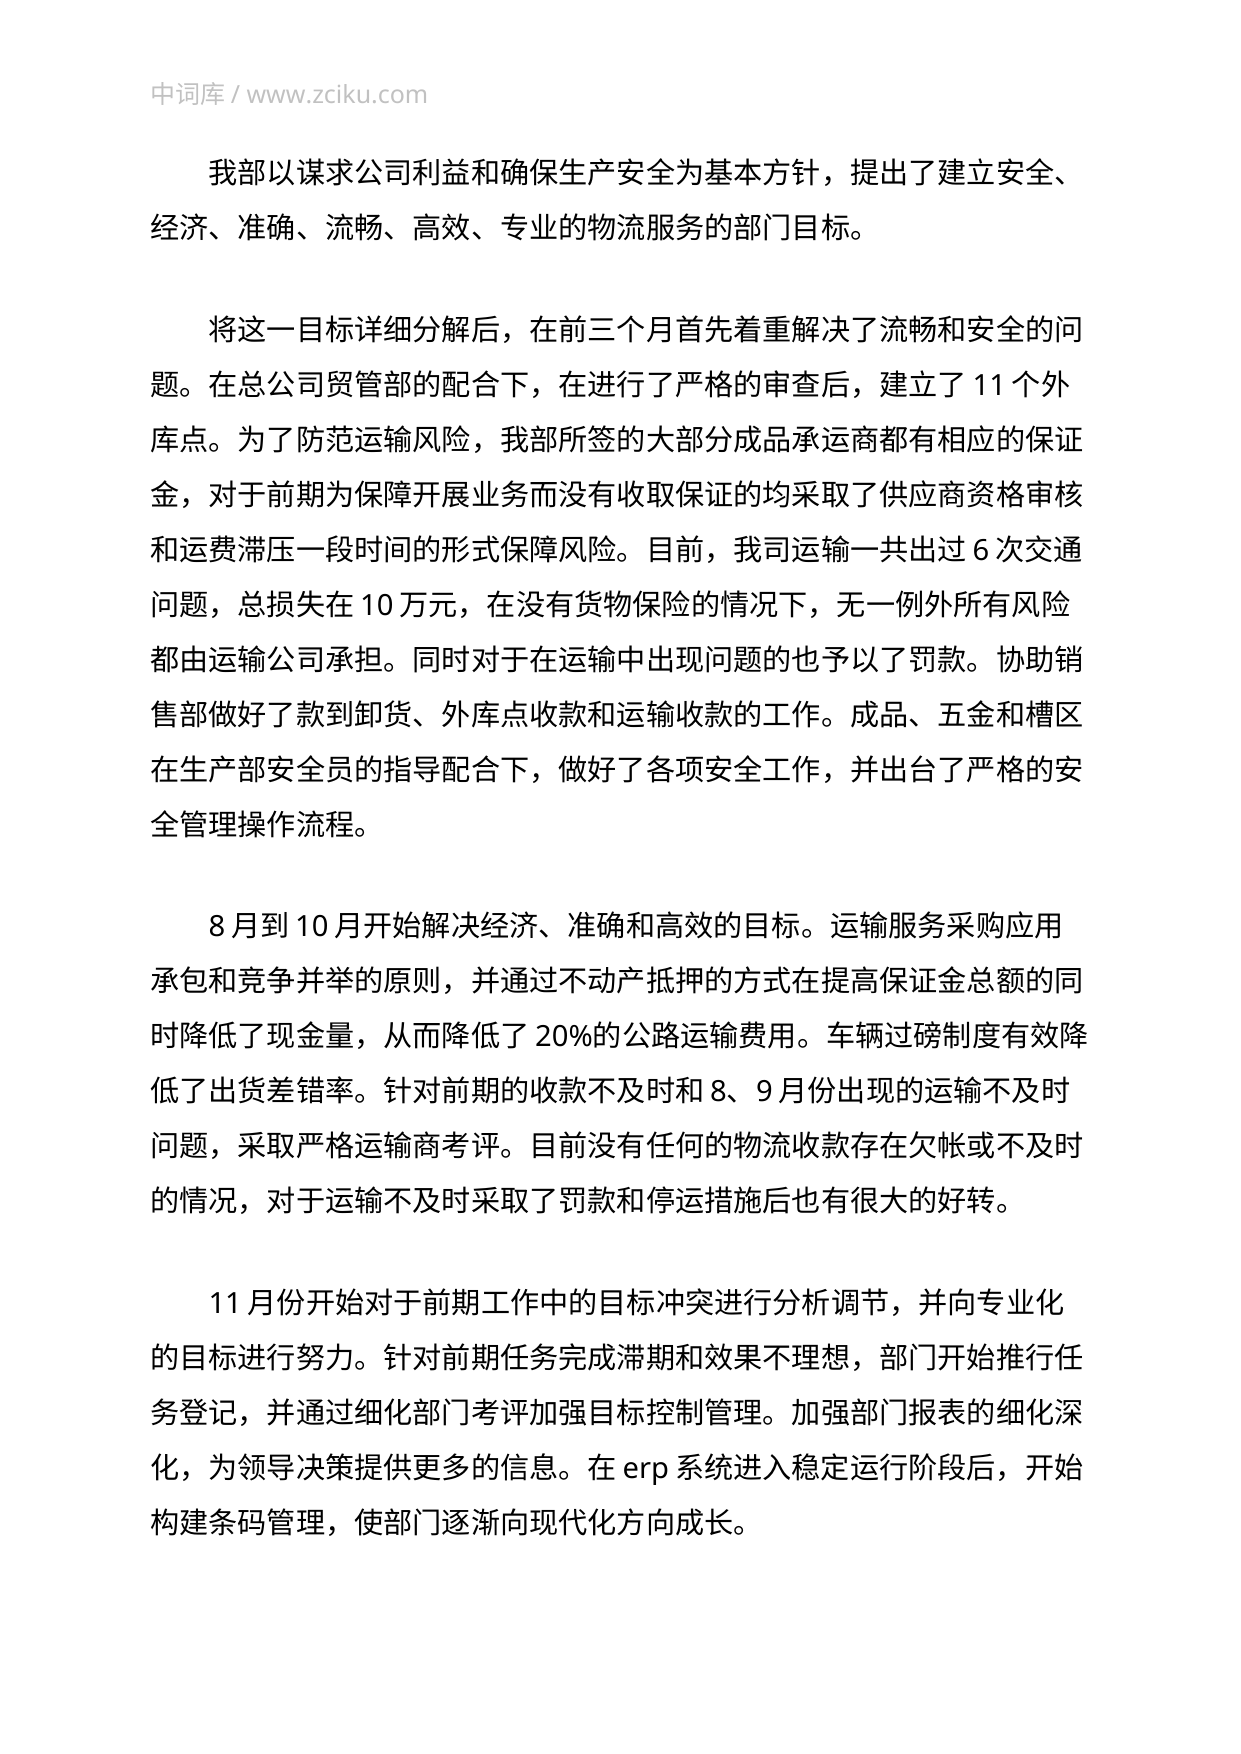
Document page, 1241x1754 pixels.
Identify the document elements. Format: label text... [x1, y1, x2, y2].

text 我部以谋求公司利益和确保生产安全为基本方针，提出了建立安全、经济、准确、流畅、高效、专业的物流服务的部门目标。 [150, 150, 1090, 247]
text 8月到10月开始解决经济、准确和高效的目标。运输服务采购应用承包和竞争并举的原则，并通过不动产抵押的方式在提高保证金总额的同时降低了现金量，从而降低了20%的公路运输费用。车辆过磅制度有效降低了出货差错率。针对前期的收款不及时和8、9月份出现的运输不及时问题，采取严格运输商考评。目前没有任何的物流收款存在欠帐或不及时的情况，对于运输不及时采取了罚款和停运措施后也有很大的好转。 [150, 903, 1090, 1220]
text 11月份开始对于前期工作中的目标冲突进行分析调节，并向专业化的目标进行努力。针对前期任务完成滞期和效果不理想，部门开始推行任务登记，并通过细化部门考评加强目标控制管理。加强部门报表的细化深化，为领导决策提供更多的信息。在erp系统进入稳定运行阶段后，开始构建条码管理，使部门逐渐向现代化方向成长。 [150, 1279, 1090, 1541]
text 将这一目标详细分解后，在前三个月首先着重解决了流畅和安全的问题。在总公司贸管部的配合下，在进行了严格的审查后，建立了11个外库点。为了防范运输风险，我部所签的大部分成品承运商都有相应的保证金，对于前期为保障开展业务而没有收取保证的均采取了供应商资格审核和运费滞压一段时间的形式保障风险。目前，我司运输一共出过6次交通问题，总损失在10万元，在没有货物保险的情况下，无一例外所有风险都由运输公司承担。同时对于在运输中出现问题的也予以了罚款。协助销售部做好了款到卸货、外库点收款和运输收款的工作。成品、五金和槽区在生产部安全员的指导配合下，做好了各项安全工作，并出台了严格的安全管理操作流程。 [150, 307, 1090, 843]
